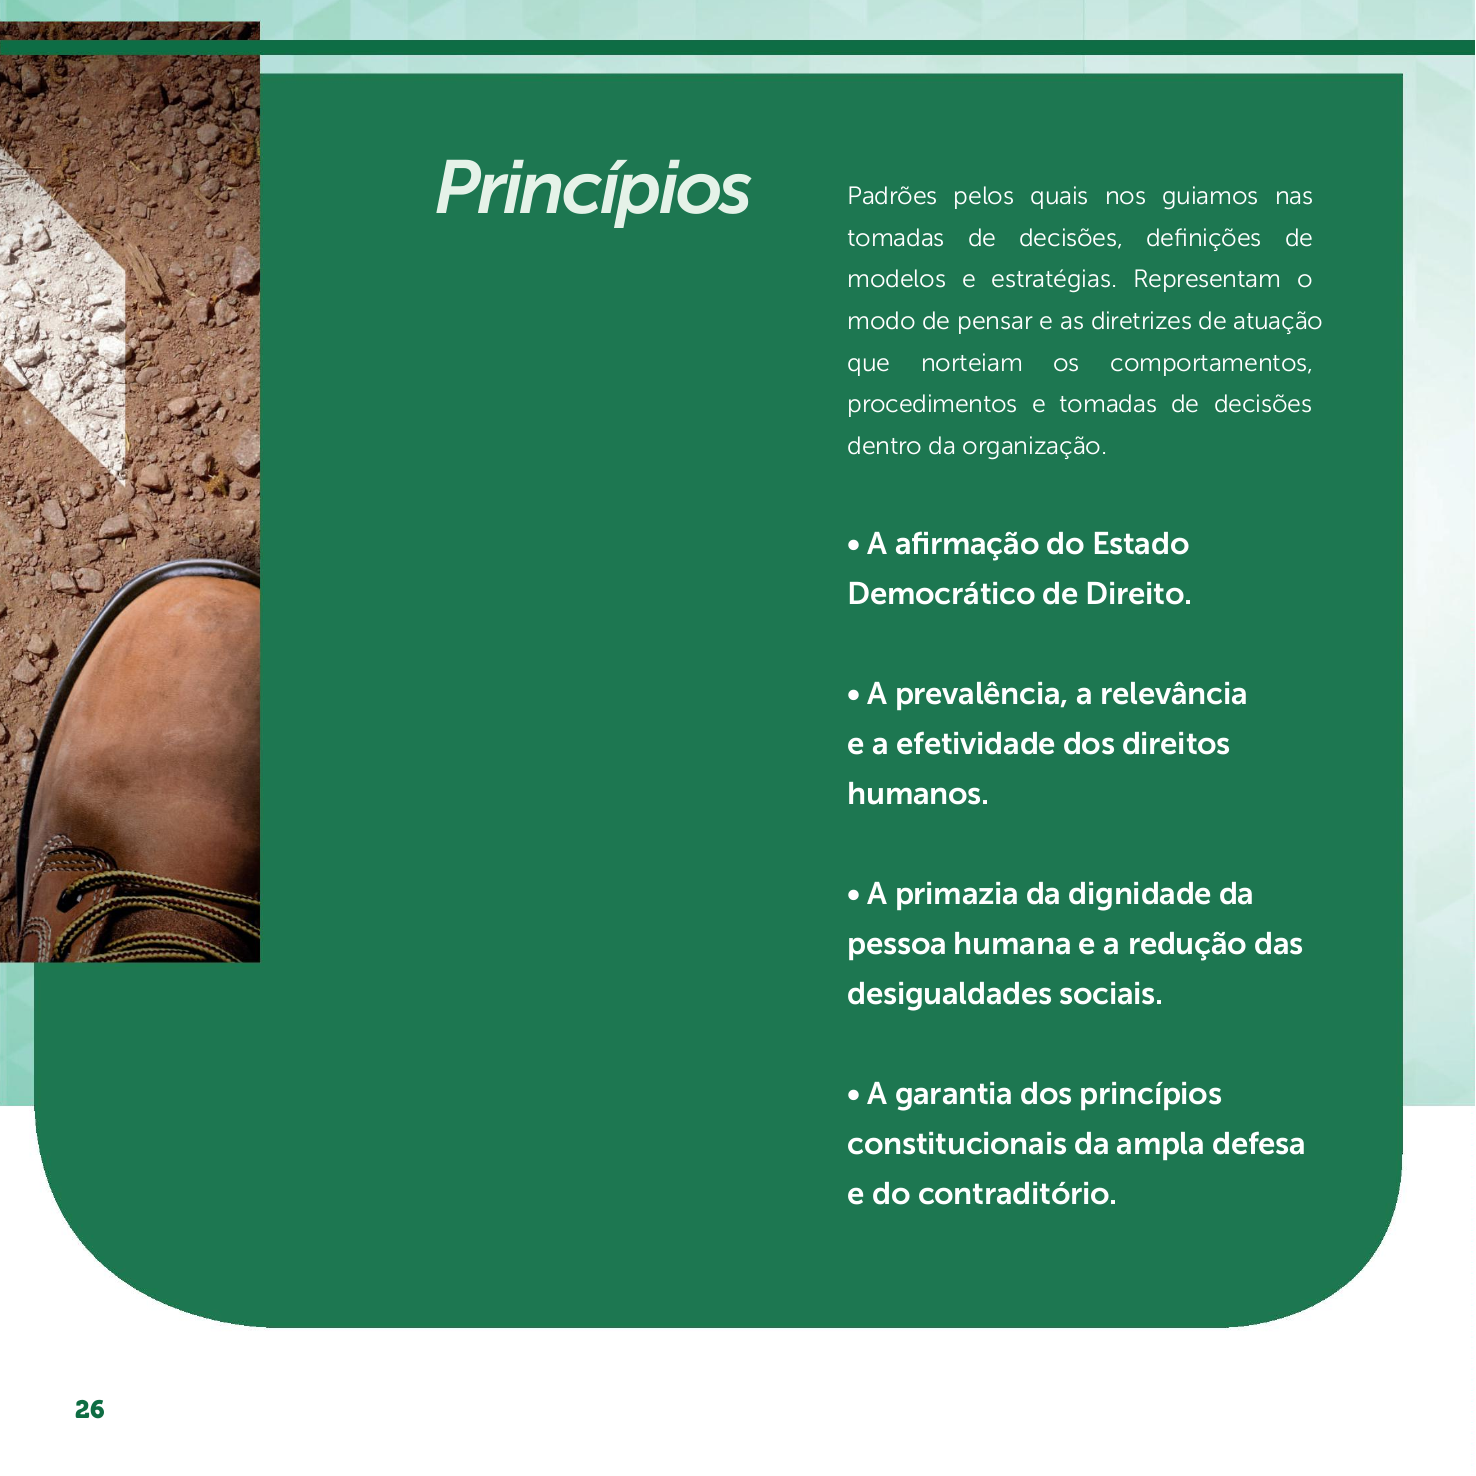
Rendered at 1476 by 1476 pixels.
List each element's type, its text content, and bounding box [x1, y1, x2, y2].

text humanos. [847, 776, 1254, 811]
text Democrático de Direito. [847, 576, 1217, 611]
text e a efetividade dos direitos [847, 726, 1254, 761]
text • [847, 1076, 867, 1111]
text que norteiam os comportamentos, [847, 349, 1336, 376]
text pessoa humana e a redução das [847, 926, 1327, 961]
text constitucionais da ampla defesa [847, 1126, 1331, 1161]
text • [847, 876, 867, 911]
text modo de pensar e as diretrizes de atuação [847, 307, 1336, 335]
text 2 [75, 1396, 90, 1425]
picture [0, 0, 1475, 1475]
text e do contraditório. [847, 1176, 1331, 1211]
text • [847, 676, 867, 711]
text A primazia da dignidade da [867, 876, 1279, 911]
text dentro da organização. [847, 432, 1336, 460]
text Princípios [434, 146, 808, 230]
text A aﬁrmação do Estado [867, 526, 1213, 561]
text A prevalência, a relevância [867, 676, 1271, 711]
text modelos e estratégias. Representam o [847, 266, 1336, 293]
text procedimentos e tomadas de decisões [847, 391, 1336, 418]
text Padrões pelos quais nos guiamos nas [847, 182, 1336, 210]
text desigualdades sociais. [847, 976, 1327, 1011]
text tomadas de decisões, deﬁnições de [847, 224, 1336, 251]
text A garantia dos princípios [867, 1076, 1246, 1111]
text • [847, 526, 867, 561]
text 6 [90, 1396, 129, 1425]
